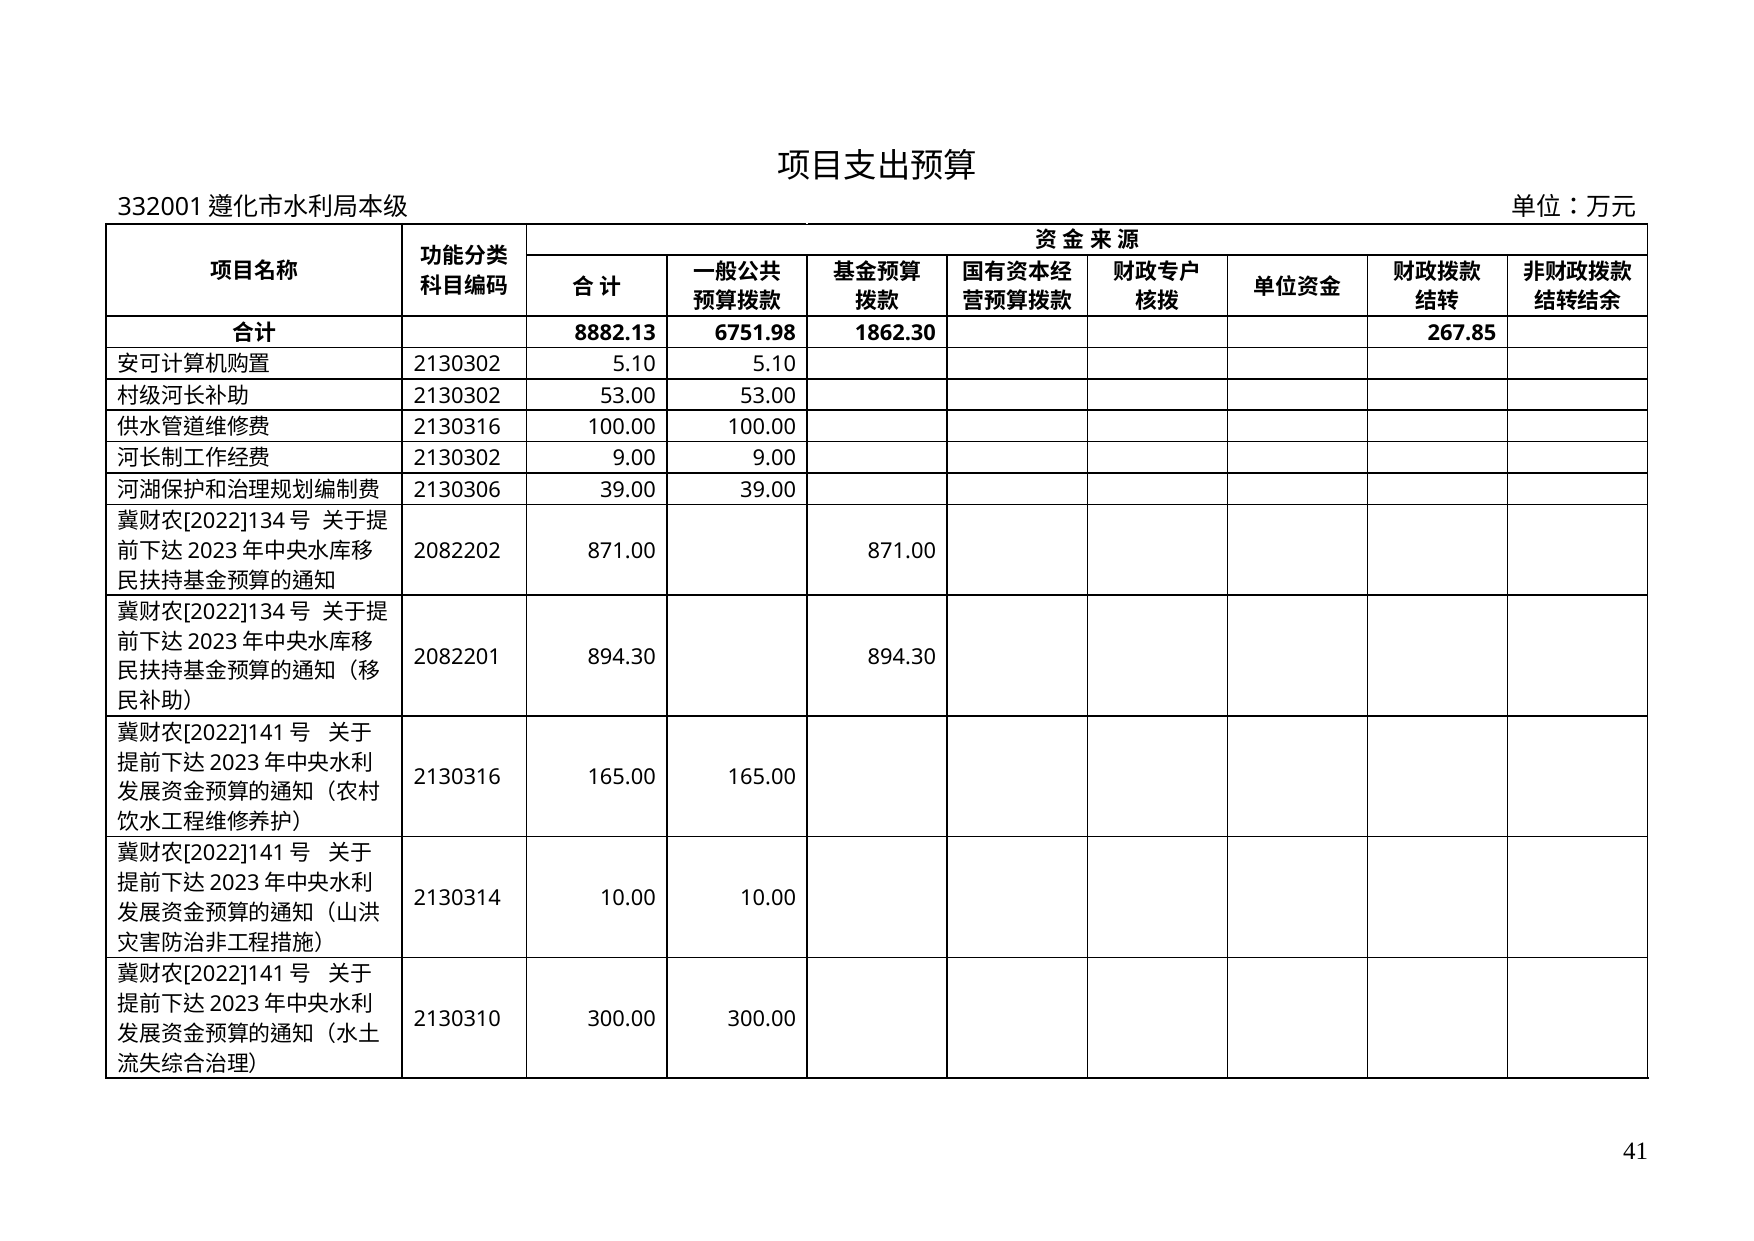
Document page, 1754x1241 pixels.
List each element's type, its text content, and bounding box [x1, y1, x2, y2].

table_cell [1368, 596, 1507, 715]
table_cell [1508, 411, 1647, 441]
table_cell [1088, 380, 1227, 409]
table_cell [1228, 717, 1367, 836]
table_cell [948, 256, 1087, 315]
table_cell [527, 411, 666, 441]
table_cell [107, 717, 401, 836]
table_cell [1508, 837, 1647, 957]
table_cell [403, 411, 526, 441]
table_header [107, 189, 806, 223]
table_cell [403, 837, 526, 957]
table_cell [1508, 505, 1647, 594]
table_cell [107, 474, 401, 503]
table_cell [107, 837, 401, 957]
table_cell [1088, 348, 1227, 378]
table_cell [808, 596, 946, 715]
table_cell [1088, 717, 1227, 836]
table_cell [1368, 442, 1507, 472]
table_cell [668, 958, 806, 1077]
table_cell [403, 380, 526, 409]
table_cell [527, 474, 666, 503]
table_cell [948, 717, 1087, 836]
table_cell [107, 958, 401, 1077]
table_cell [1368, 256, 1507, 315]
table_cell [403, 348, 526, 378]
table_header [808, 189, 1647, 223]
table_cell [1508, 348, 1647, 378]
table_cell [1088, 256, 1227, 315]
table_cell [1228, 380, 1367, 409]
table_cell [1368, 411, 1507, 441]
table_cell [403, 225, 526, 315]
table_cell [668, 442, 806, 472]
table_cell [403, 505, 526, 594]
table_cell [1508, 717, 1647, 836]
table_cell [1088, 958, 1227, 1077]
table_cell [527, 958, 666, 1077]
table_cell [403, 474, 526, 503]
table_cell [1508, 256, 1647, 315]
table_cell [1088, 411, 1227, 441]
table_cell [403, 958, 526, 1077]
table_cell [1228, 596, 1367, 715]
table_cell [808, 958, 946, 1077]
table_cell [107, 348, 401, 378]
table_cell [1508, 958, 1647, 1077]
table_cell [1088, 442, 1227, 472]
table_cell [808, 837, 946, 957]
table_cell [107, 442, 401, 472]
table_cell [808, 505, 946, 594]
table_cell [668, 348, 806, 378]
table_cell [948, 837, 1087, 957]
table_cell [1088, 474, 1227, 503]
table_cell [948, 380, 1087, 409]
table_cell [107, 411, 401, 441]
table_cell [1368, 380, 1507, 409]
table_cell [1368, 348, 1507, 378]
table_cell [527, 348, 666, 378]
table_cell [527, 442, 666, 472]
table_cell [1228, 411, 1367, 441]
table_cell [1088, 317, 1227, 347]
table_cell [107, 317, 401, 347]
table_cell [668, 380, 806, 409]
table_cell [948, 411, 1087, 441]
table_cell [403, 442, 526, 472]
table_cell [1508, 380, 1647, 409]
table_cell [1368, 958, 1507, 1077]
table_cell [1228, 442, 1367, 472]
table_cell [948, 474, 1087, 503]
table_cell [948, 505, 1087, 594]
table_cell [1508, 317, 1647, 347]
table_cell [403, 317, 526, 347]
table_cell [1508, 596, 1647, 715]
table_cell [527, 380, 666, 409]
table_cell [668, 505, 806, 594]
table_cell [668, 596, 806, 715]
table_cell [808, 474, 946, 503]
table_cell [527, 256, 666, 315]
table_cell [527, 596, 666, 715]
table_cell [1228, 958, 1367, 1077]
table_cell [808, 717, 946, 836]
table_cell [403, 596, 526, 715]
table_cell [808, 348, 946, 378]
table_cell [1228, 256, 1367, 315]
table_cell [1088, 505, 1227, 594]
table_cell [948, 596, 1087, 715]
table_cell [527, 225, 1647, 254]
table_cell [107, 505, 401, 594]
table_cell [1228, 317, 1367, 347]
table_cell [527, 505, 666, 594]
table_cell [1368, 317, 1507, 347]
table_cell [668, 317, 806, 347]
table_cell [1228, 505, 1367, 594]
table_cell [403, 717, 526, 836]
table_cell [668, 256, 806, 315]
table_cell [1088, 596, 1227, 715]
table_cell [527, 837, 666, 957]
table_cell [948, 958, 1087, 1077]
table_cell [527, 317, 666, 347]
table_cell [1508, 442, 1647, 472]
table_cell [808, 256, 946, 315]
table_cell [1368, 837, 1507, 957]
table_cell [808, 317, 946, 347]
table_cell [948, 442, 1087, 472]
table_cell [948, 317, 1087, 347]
text 项目支出预算 [106, 142, 1648, 187]
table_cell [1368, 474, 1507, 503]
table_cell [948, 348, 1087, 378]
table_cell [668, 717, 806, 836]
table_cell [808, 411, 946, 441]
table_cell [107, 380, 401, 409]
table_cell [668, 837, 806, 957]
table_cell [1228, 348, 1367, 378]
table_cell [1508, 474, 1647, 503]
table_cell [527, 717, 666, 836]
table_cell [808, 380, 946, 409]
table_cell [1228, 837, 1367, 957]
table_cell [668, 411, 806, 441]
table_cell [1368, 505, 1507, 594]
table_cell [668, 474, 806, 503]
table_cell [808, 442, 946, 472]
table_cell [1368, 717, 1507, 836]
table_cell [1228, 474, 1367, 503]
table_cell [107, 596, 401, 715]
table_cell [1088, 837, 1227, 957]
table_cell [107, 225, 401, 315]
